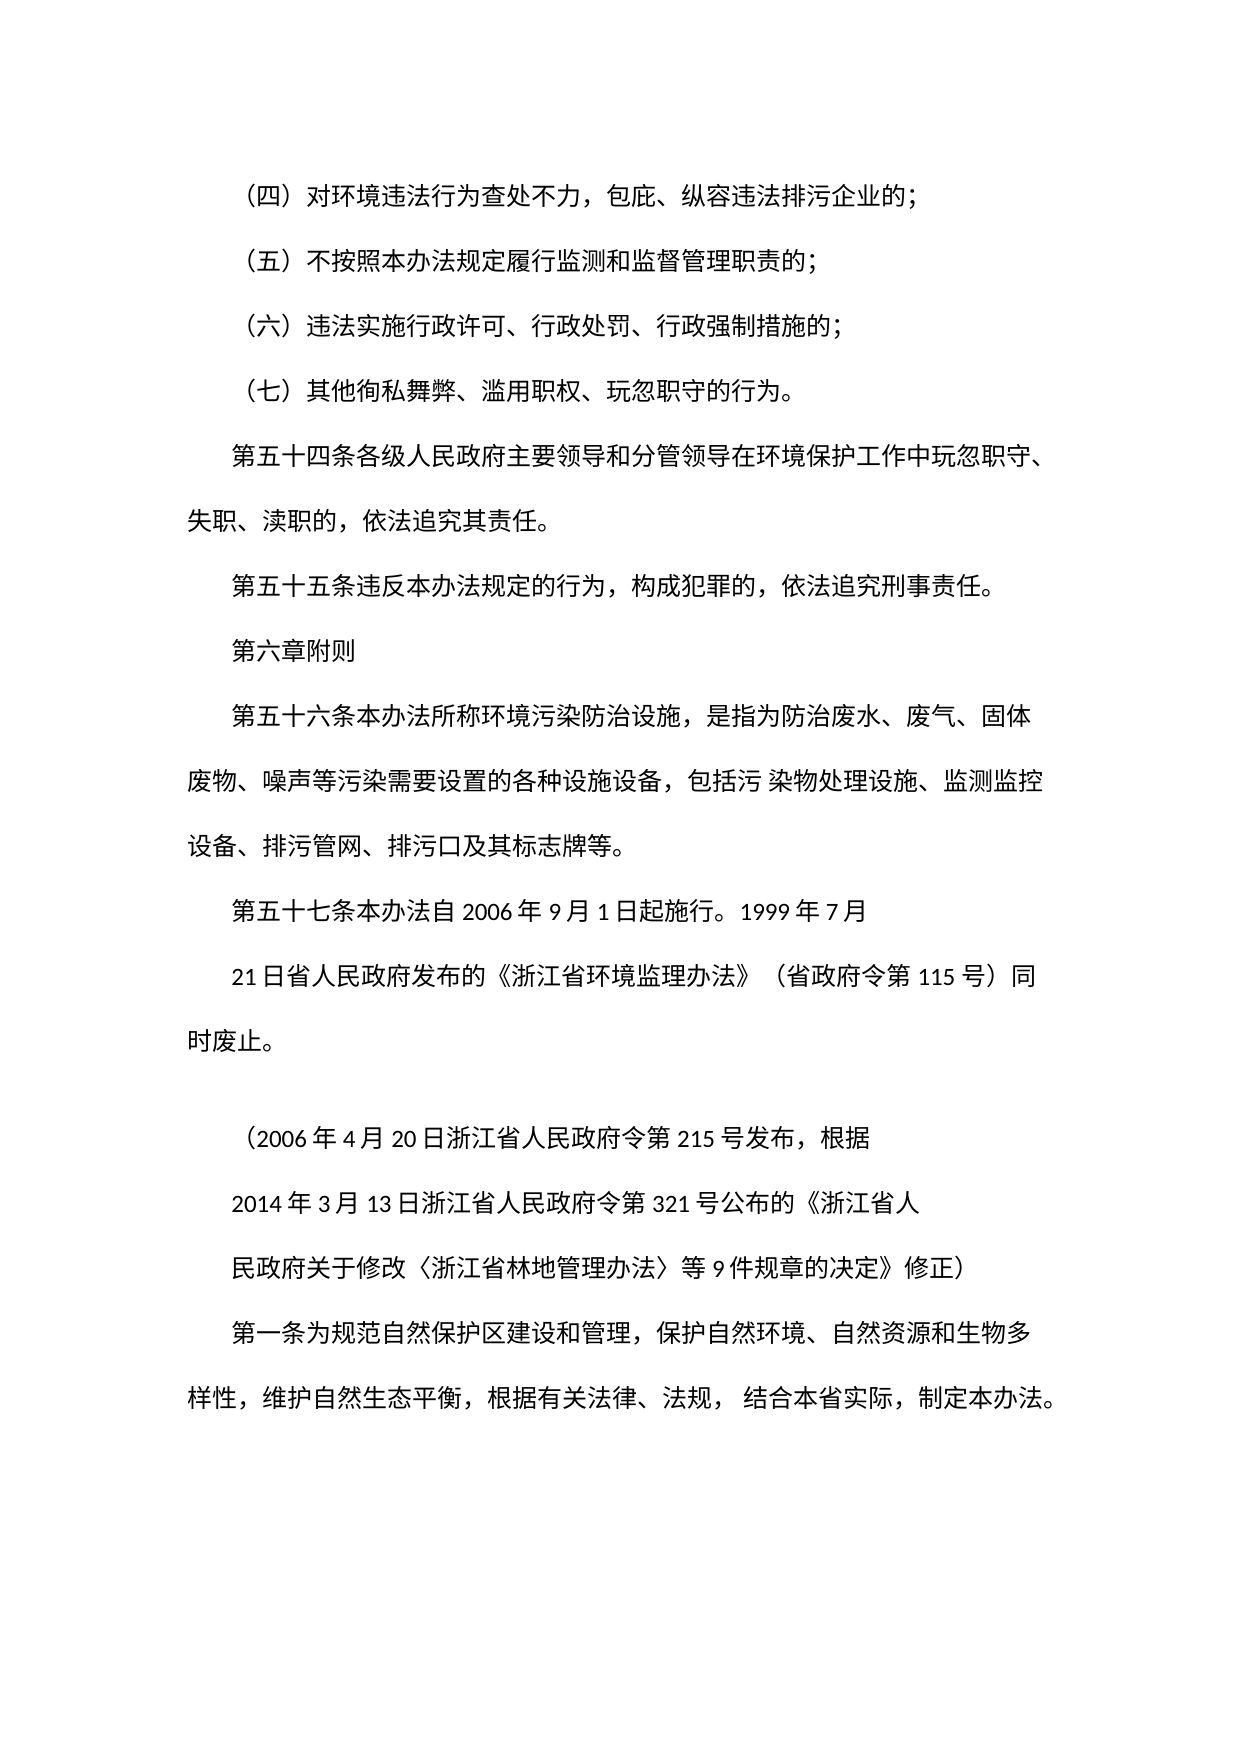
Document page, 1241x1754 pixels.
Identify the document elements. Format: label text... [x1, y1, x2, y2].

text 2014年 3月 13日浙江省人民政府令第 321号公布的《浙江省人 [187, 1169, 1053, 1234]
text 第五十四条各级人民政府主要领导和分管领导在环境保护工作中玩忽职守、失职、渎职的，依法追究其责任。 [187, 422, 1053, 552]
text （五）不按照本办法规定履行监测和监督管理职责的； [187, 227, 1053, 292]
text （2006年 4月 20日浙江省人民政府令第 215号发布，根据 [187, 1104, 1053, 1169]
text 第五十五条违反本办法规定的行为，构成犯罪的，依法追究刑事责任。 [187, 552, 1053, 617]
text 第一条为规范自然保护区建设和管理，保护自然环境、自然资源和生物多样性，维护自然生态平衡，根据有关法律、法规， 结合本省实际，制定本办法。 [187, 1299, 1053, 1429]
text 第五十六条本办法所称环境污染防治设施，是指为防治废水、废气、固体废物、噪声等污染需要设置的各种设施设备，包括污 染物处理设施、监测监控设备、排污管网、排污口及其标志牌等。 [187, 682, 1053, 877]
text （七）其他徇私舞弊、滥用职权、玩忽职守的行为。 [187, 357, 1053, 422]
text 第五十七条本办法自 2006年 9月 1日起施行。1999年 7月 [187, 877, 1053, 942]
text 第六章附则 [187, 617, 1053, 682]
text （四）对环境违法行为查处不力，包庇、纵容违法排污企业的； [187, 162, 1053, 227]
text （六）违法实施行政许可、行政处罚、行政强制措施的； [187, 292, 1053, 357]
text 民政府关于修改〈浙江省林地管理办法〉等 9件规章的决定》修正） [187, 1234, 1053, 1299]
text 21日省人民政府发布的《浙江省环境监理办法》（省政府令第 115 号）同时废止。 [187, 942, 1053, 1072]
